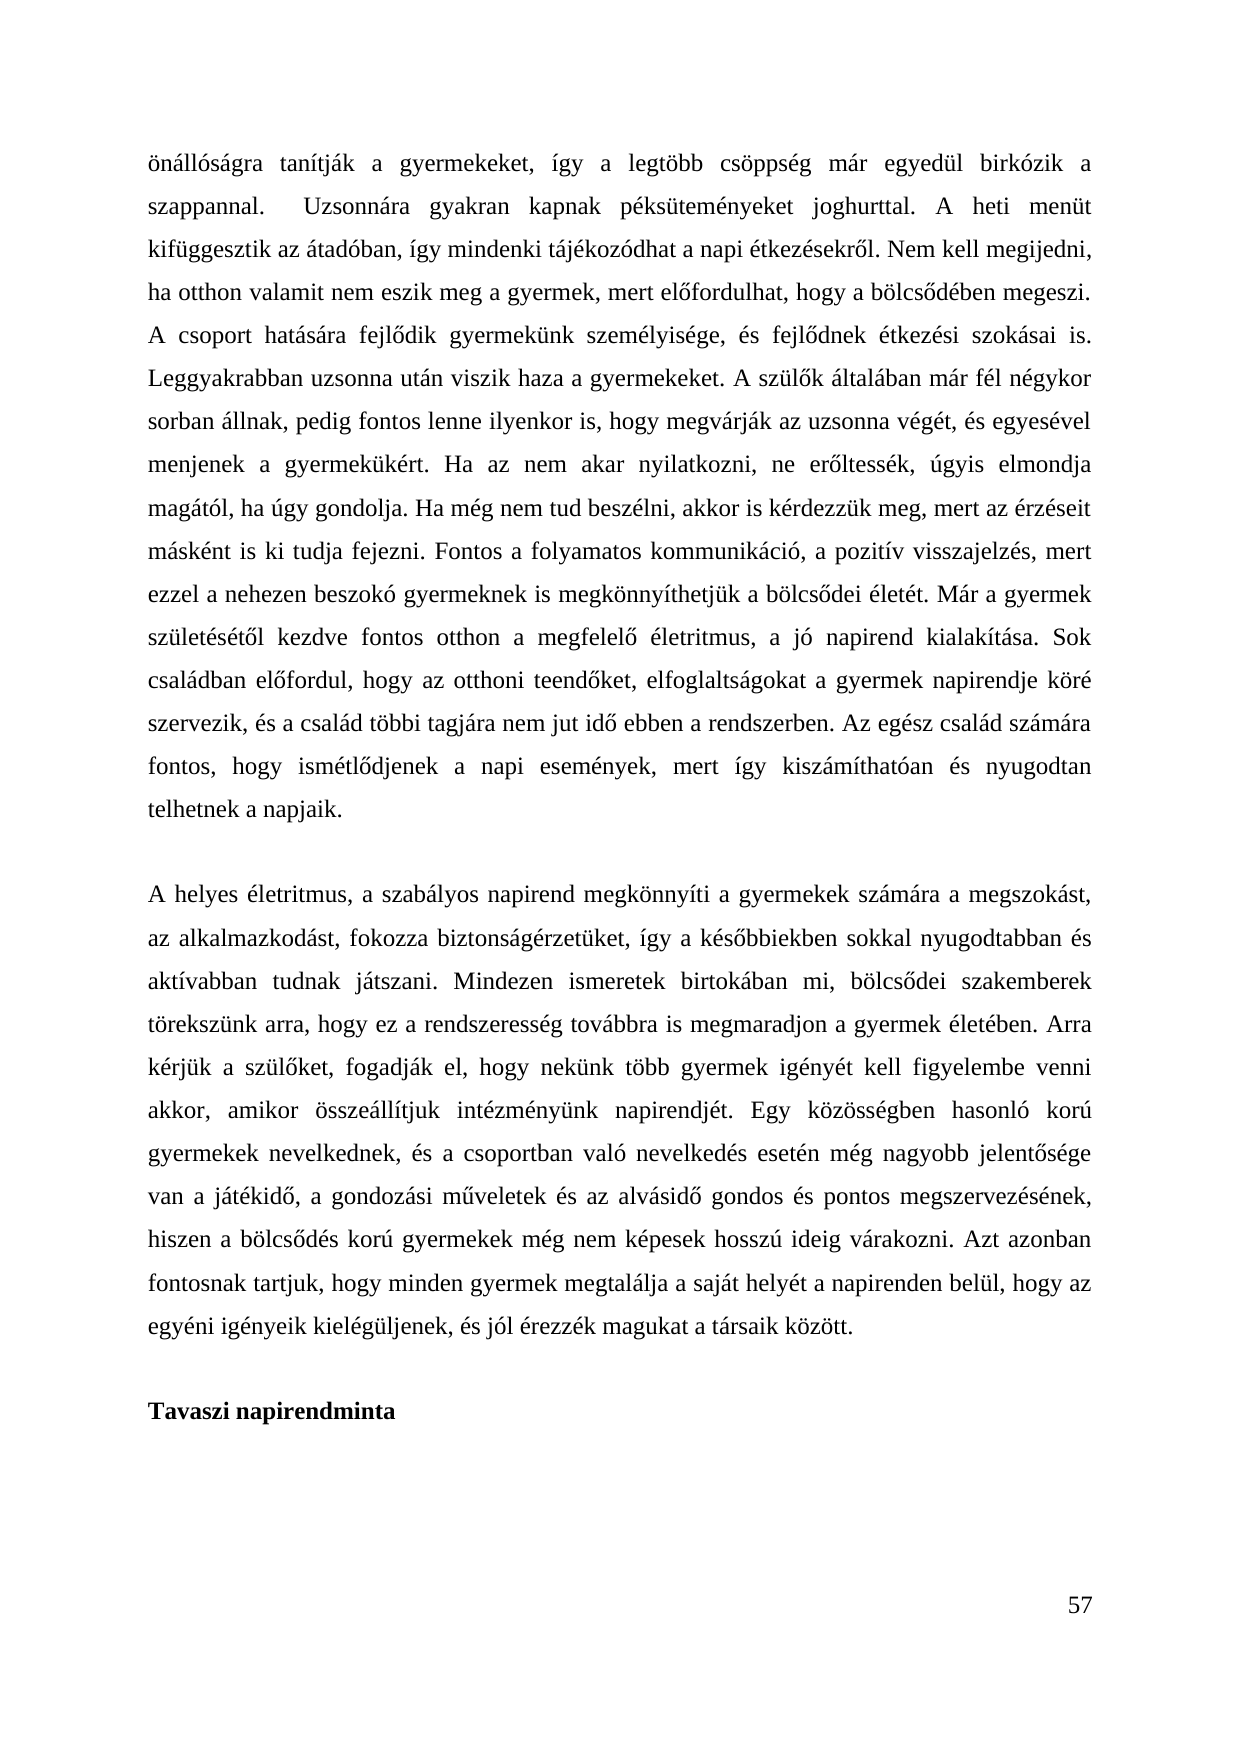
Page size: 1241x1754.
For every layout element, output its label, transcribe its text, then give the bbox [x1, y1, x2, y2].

text A helyes életritmus, a szabályos napirend megkönnyíti a gyermekek számára a megszokást, az alkalmazkodást, fokozza biztonságérzetüket, így a későbbiekben sokkal nyugodtabban és aktívabban tudnak játszani. Mindezen ismeretek birtokában mi, bölcsődei szakemberek törekszünk arra, hogy ez a rendszeresség továbbra is megmaradjon a gyermek életében. Arra kérjük a szülőket, fogadják el, hogy nekünk több gyermek igényét kell figyelembe venni akkor, amikor összeállítjuk intézményünk napirendjét. Egy közösségben hasonló korú gyermekek nevelkednek, és a csoportban való nevelkedés esetén még nagyobb jelentősége van a játékidő, a gondozási műveletek és az alvásidő gondos és pontos megszervezésének, hiszen a bölcsődés korú gyermekek még nem képesek hosszú ideig várakozni. Azt azonban fontosnak tartjuk, hogy minden gyermek megtalálja a saját helyét a napirenden belül, hogy az egyéni igényeik kielégüljenek, és jól érezzék magukat a társaik között. [148, 879, 1093, 1339]
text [148, 148, 1093, 823]
text Tavaszi napirendminta [148, 1396, 1093, 1425]
